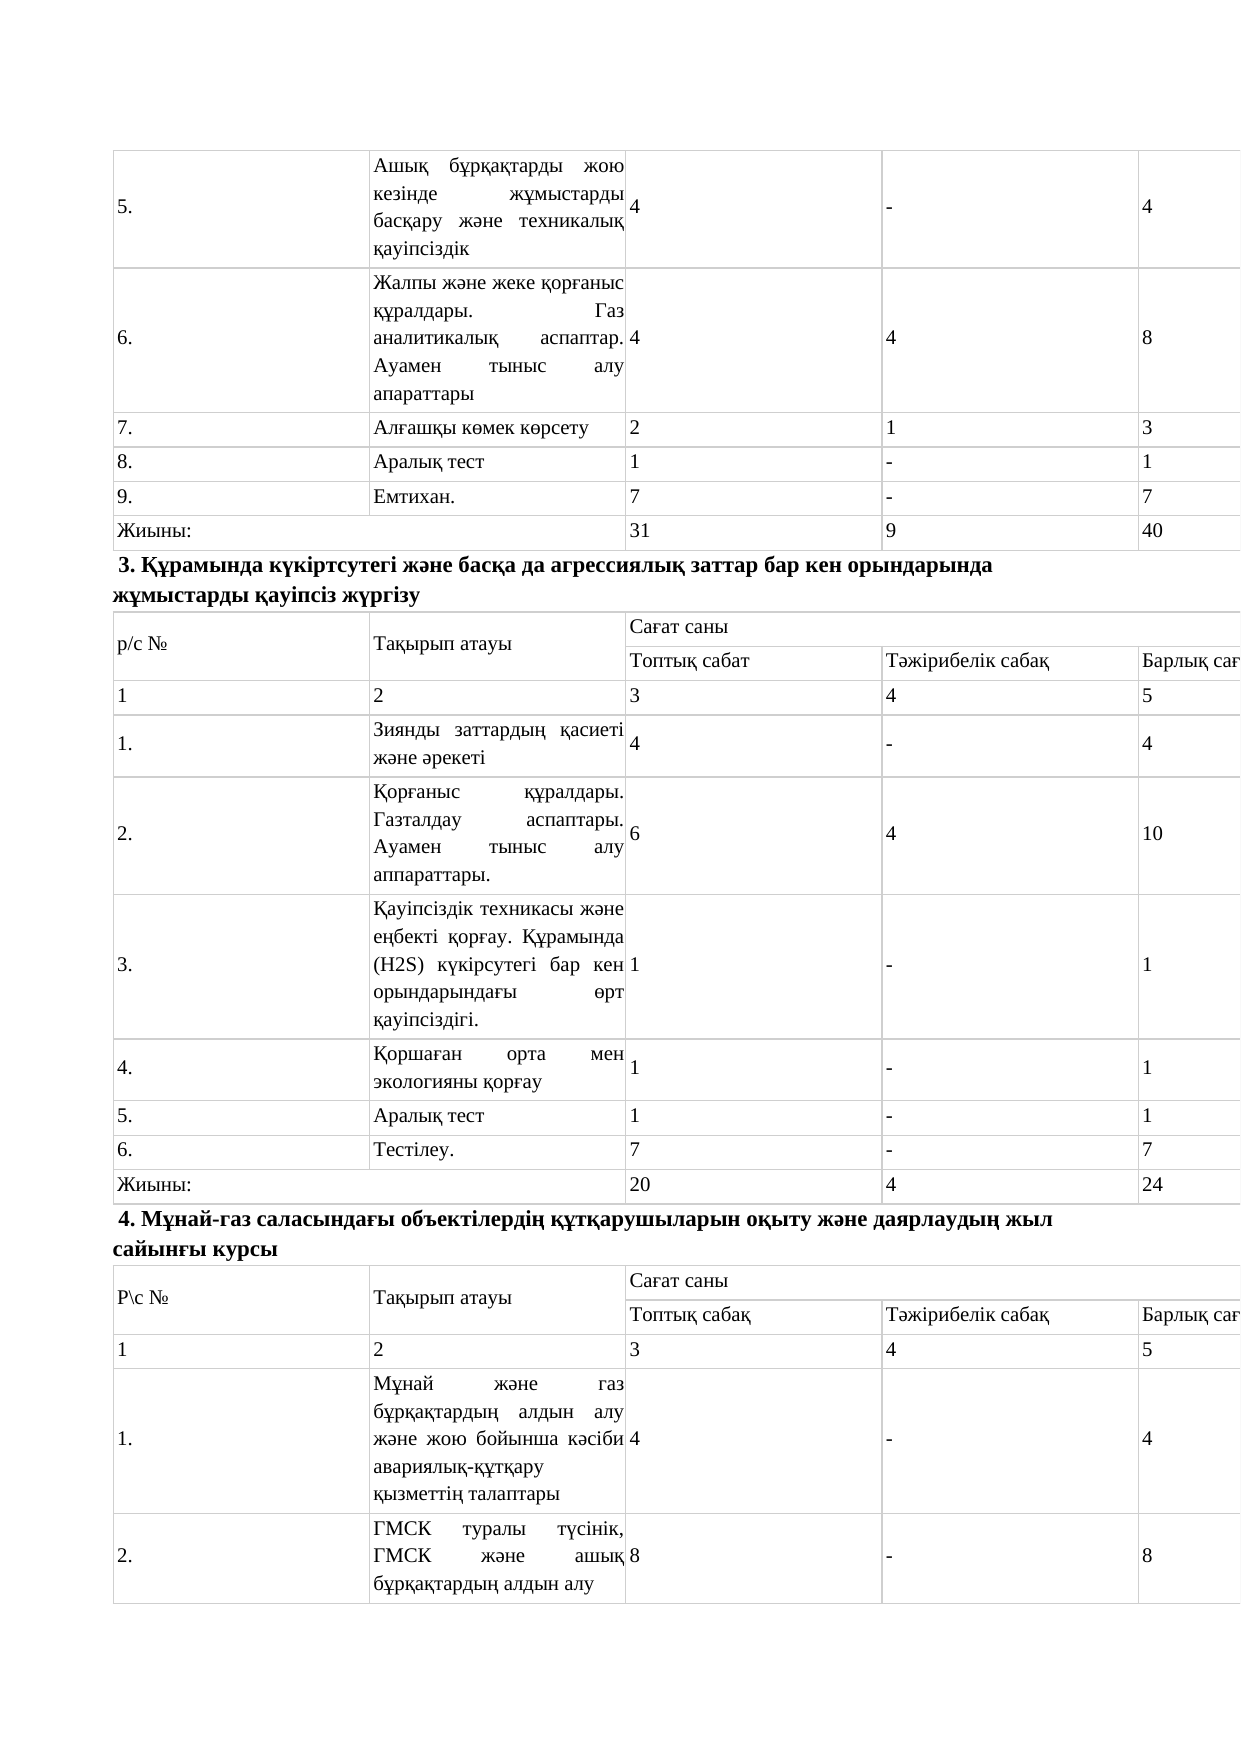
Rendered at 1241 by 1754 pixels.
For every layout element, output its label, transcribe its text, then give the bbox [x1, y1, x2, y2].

table_cell 4 [626, 151, 881, 267]
table_cell 8. [114, 448, 369, 481]
text 3. Құрамында күкіртсутегі және басқа да агрессиялық заттар бар кен орындарында жұмыстарды қауіпсіз жүргізу [112, 551, 1128, 607]
table_cell 4 [626, 1369, 881, 1513]
table_cell Тәжірибелік сабақ [883, 647, 1138, 680]
table_cell 7 [1139, 482, 1240, 515]
table_cell 4 [1139, 151, 1240, 267]
table_cell 31 [626, 516, 881, 549]
table_cell 1. [114, 1369, 369, 1513]
table_cell 1 [114, 681, 369, 714]
table_cell 6. [114, 1136, 369, 1169]
table_cell 1 [1139, 1101, 1240, 1134]
table_cell 4 [626, 269, 881, 412]
table_cell 4 [883, 269, 1138, 412]
table_cell 1 [883, 413, 1138, 446]
table_cell 1 [626, 895, 881, 1038]
table_cell 3 [626, 681, 881, 714]
table_cell 8 [626, 1514, 881, 1602]
table_cell 7 [626, 1136, 881, 1169]
table_cell 6. [114, 269, 369, 412]
table_cell Тестілеу. [370, 1136, 625, 1169]
table_cell Барлық сағат [1139, 1301, 1240, 1334]
table_cell Қауіпсіздік техникасы және еңбекті қорғау. Құрамында (H2S) күкірсутегі бар кен орындарындағы өрт қауіпсіздігі. [370, 895, 625, 1038]
table_cell 4 [1139, 1369, 1240, 1513]
table_cell 3. [114, 895, 369, 1038]
table_cell Тәжірибелік сабақ [883, 1301, 1138, 1334]
table_cell Емтихан. [370, 482, 625, 515]
table_cell 4 [883, 1170, 1138, 1203]
table_cell - [883, 151, 1138, 267]
table_cell 9 [883, 516, 1138, 549]
table_cell - [883, 1101, 1138, 1134]
table_header Тақырып атауы [370, 613, 625, 680]
table_cell Жалпы және жеке қорғаныс құралдары. Газ аналитикалық аспаптар. Ауамен тыныс алу апараттары [370, 269, 625, 412]
table_cell - [883, 448, 1138, 481]
table_cell 10 [1139, 778, 1240, 893]
table_cell Аралық тест [370, 448, 625, 481]
table_cell 2 [626, 413, 881, 446]
table_cell - [883, 1514, 1138, 1602]
table_cell 1 [626, 1101, 881, 1134]
table_cell 4 [883, 778, 1138, 893]
text 4. Мұнай-газ саласындағы объектілердің құтқарушыларын оқыту және даярлаудың жыл сайынғы курсы [112, 1204, 1128, 1261]
table_cell 8 [1139, 1514, 1240, 1602]
table_cell - [883, 895, 1138, 1038]
table_cell 24 [1139, 1170, 1240, 1203]
table_cell 9. [114, 482, 369, 515]
table_cell 5 [1139, 681, 1240, 714]
table_header Р\с № [114, 1266, 369, 1334]
table_cell 4 [1139, 716, 1240, 776]
table_cell Ашық бұрқақтарды жою кезінде жұмыстарды басқару және техникалық қауіпсіздік [370, 151, 625, 267]
table_cell Алғашқы көмек көрсету [370, 413, 625, 446]
table_cell 1 [1139, 895, 1240, 1038]
table_header Сағат саны [626, 613, 1240, 646]
table_cell 1 [1139, 1040, 1240, 1100]
table_cell Топтық сабат [626, 647, 881, 680]
table_cell 4. [114, 1040, 369, 1100]
table_header Сағат саны [626, 1266, 1240, 1299]
table_cell Жиыны: [114, 1170, 625, 1203]
table_cell 1 [626, 1040, 881, 1100]
table_cell 2 [370, 1335, 625, 1368]
table_cell 7. [114, 413, 369, 446]
table_cell 8 [1139, 269, 1240, 412]
table_cell Топтық сабақ [626, 1301, 881, 1334]
table_cell Зиянды заттардың қасиеті және әрекеті [370, 716, 625, 776]
table_cell 4 [883, 681, 1138, 714]
table_cell 5. [114, 1101, 369, 1134]
table_header р/с № [114, 613, 369, 680]
table_cell - [883, 1136, 1138, 1169]
table_cell - [883, 482, 1138, 515]
table_cell 40 [1139, 516, 1240, 549]
table_cell - [883, 1040, 1138, 1100]
table_cell 20 [626, 1170, 881, 1203]
table_cell - [883, 716, 1138, 776]
table_cell 1 [626, 448, 881, 481]
table_cell Қоршаған орта мен экологияны қорғау [370, 1040, 625, 1100]
table_cell - [883, 1369, 1138, 1513]
table_cell ГМСК туралы түсінік, ГМСК және ашық бұрқақтардың алдын алу [370, 1514, 625, 1602]
table_cell 4 [883, 1335, 1138, 1368]
table_cell 1 [1139, 448, 1240, 481]
table_cell 2. [114, 1514, 369, 1602]
table_cell Барлық сағат [1139, 647, 1240, 680]
table_cell 5. [114, 151, 369, 267]
table_cell 3 [1139, 413, 1240, 446]
table_cell 7 [1139, 1136, 1240, 1169]
table_cell 1 [114, 1335, 369, 1368]
table_cell 2 [370, 681, 625, 714]
table_cell Қорғаныс құралдары. Газталдау аспаптары. Ауамен тыныс алу аппараттары. [370, 778, 625, 893]
table_cell 7 [626, 482, 881, 515]
table_cell 1. [114, 716, 369, 776]
table_cell 5 [1139, 1335, 1240, 1368]
table_header Тақырып атауы [370, 1266, 625, 1334]
table_cell 6 [626, 778, 881, 893]
table_cell Аралық тест [370, 1101, 625, 1134]
table_cell 3 [626, 1335, 881, 1368]
table_cell Мұнай және газ бұрқақтардың алдын алу және жою бойынша кәсіби авариялық-құтқару қызметтің талаптары [370, 1369, 625, 1513]
table_cell 2. [114, 778, 369, 893]
table_cell Жиыны: [114, 516, 625, 549]
table_cell 4 [626, 716, 881, 776]
